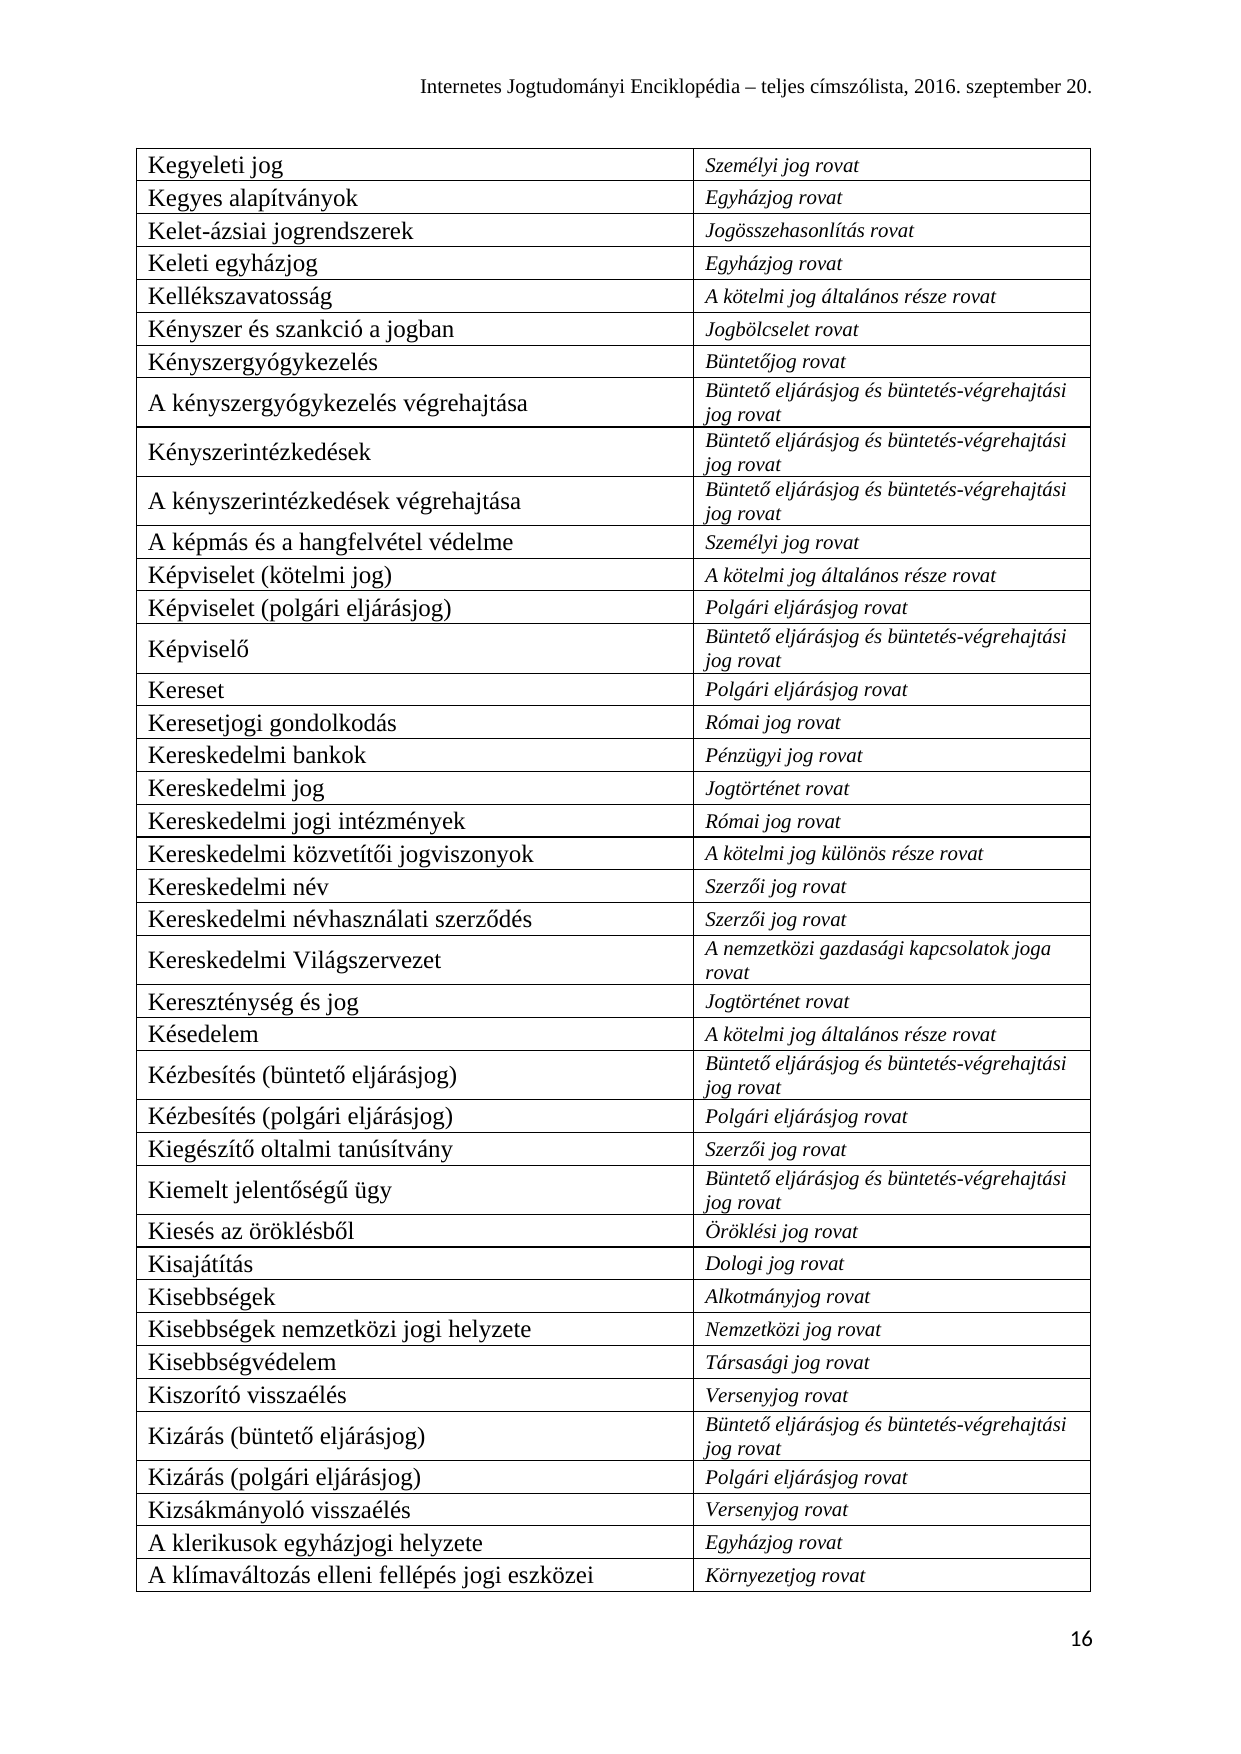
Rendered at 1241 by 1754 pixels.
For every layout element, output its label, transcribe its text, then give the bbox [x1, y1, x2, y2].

table_cell Versenyjog rovat [694, 1494, 1090, 1525]
table_cell Kereskedelmi bankok [137, 739, 693, 771]
table_cell Szerzői jog rovat [694, 1133, 1090, 1164]
table_cell Kizárás (büntető eljárásjog) [137, 1412, 693, 1460]
table_cell Kiemelt jelentőségű ügy [137, 1166, 693, 1214]
table_cell Kisebbségvédelem [137, 1346, 693, 1378]
table_cell Egyházjog rovat [694, 1526, 1090, 1558]
table_cell Egyházjog rovat [694, 247, 1090, 279]
table_cell A nemzetközi gazdasági kapcsolatok joga rovat [694, 936, 1090, 984]
table_cell Kényszergyógykezelés [137, 346, 693, 377]
table_cell A kötelmi jog általános része rovat [694, 280, 1090, 312]
table_cell Versenyjog rovat [694, 1379, 1090, 1411]
table_cell Kereskedelmi Világszervezet [137, 936, 693, 984]
table_cell Kisajátítás [137, 1248, 693, 1279]
table_cell Személyi jog rovat [694, 526, 1090, 558]
table_cell Büntető eljárásjog és büntetés-végrehajtási jog rovat [694, 624, 1090, 672]
table_cell Polgári eljárásjog rovat [694, 1100, 1090, 1132]
table_cell Öröklési jog rovat [694, 1215, 1090, 1246]
table_cell Büntetőjog rovat [694, 346, 1090, 377]
table_cell Kereskedelmi név [137, 870, 693, 902]
table_cell Büntető eljárásjog és büntetés-végrehajtási jog rovat [694, 1166, 1090, 1214]
table_cell Szerzői jog rovat [694, 903, 1090, 935]
table_cell Személyi jog rovat [694, 149, 1090, 180]
table_cell Kizsákmányoló visszaélés [137, 1494, 693, 1525]
table_cell A kötelmi jog általános része rovat [694, 1018, 1090, 1050]
table_cell Büntető eljárásjog és büntetés-végrehajtási jog rovat [694, 477, 1090, 525]
table_cell Kereszténység és jog [137, 985, 693, 1017]
table_cell Képviselet (kötelmi jog) [137, 559, 693, 590]
table_cell Kiegészítő oltalmi tanúsítvány [137, 1133, 693, 1164]
table_cell Kellékszavatosság [137, 280, 693, 312]
table_cell Jogtörténet rovat [694, 772, 1090, 804]
table_cell Keleti egyházjog [137, 247, 693, 279]
table_cell Kényszerintézkedések [137, 428, 693, 476]
table_cell A képmás és a hangfelvétel védelme [137, 526, 693, 558]
table_cell A kényszergyógykezelés végrehajtása [137, 378, 693, 426]
table_cell Polgári eljárásjog rovat [694, 1461, 1090, 1492]
table_cell Kiszorító visszaélés [137, 1379, 693, 1411]
table_cell Kegyeleti jog [137, 149, 693, 180]
table_cell Büntető eljárásjog és büntetés-végrehajtási jog rovat [694, 378, 1090, 426]
table_cell Római jog rovat [694, 805, 1090, 836]
table_cell Kereskedelmi jog [137, 772, 693, 804]
table_cell Jogtörténet rovat [694, 985, 1090, 1017]
table_cell A kényszerintézkedések végrehajtása [137, 477, 693, 525]
table_cell Keresetjogi gondolkodás [137, 706, 693, 738]
table_cell Kisebbségek [137, 1280, 693, 1312]
table_cell Kereskedelmi névhasználati szerződés [137, 903, 693, 935]
table_cell Kereskedelmi jogi intézmények [137, 805, 693, 836]
table_cell Nemzetközi jog rovat [694, 1313, 1090, 1345]
table_cell Képviselő [137, 624, 693, 672]
table_cell Polgári eljárásjog rovat [694, 674, 1090, 705]
table_cell Kézbesítés (büntető eljárásjog) [137, 1051, 693, 1099]
table_cell Jogbölcselet rovat [694, 313, 1090, 344]
table_cell Polgári eljárásjog rovat [694, 591, 1090, 623]
table_cell Környezetjog rovat [694, 1559, 1090, 1591]
table_cell Kereset [137, 674, 693, 705]
table_cell Jogösszehasonlítás rovat [694, 214, 1090, 246]
table_cell Büntető eljárásjog és büntetés-végrehajtási jog rovat [694, 428, 1090, 476]
table_cell Kelet-ázsiai jogrendszerek [137, 214, 693, 246]
table_cell Római jog rovat [694, 706, 1090, 738]
table_cell Kényszer és szankció a jogban [137, 313, 693, 344]
table_cell Büntető eljárásjog és büntetés-végrehajtási jog rovat [694, 1412, 1090, 1460]
table_cell Szerzői jog rovat [694, 870, 1090, 902]
table_cell A klerikusok egyházjogi helyzete [137, 1526, 693, 1558]
table_cell Kereskedelmi közvetítői jogviszonyok [137, 838, 693, 869]
table_cell Alkotmányjog rovat [694, 1280, 1090, 1312]
table_cell Képviselet (polgári eljárásjog) [137, 591, 693, 623]
table_cell A kötelmi jog általános része rovat [694, 559, 1090, 590]
table_cell A kötelmi jog különös része rovat [694, 838, 1090, 869]
table_cell Büntető eljárásjog és büntetés-végrehajtási jog rovat [694, 1051, 1090, 1099]
table_cell A klímaváltozás elleni fellépés jogi eszközei [137, 1559, 693, 1591]
table_cell Kegyes alapítványok [137, 181, 693, 213]
table_cell Egyházjog rovat [694, 181, 1090, 213]
table_cell Kizárás (polgári eljárásjog) [137, 1461, 693, 1492]
table_cell Kiesés az öröklésből [137, 1215, 693, 1246]
table_cell Dologi jog rovat [694, 1248, 1090, 1279]
table_cell Késedelem [137, 1018, 693, 1050]
table_cell Pénzügyi jog rovat [694, 739, 1090, 771]
table_cell Kézbesítés (polgári eljárásjog) [137, 1100, 693, 1132]
table_cell Társasági jog rovat [694, 1346, 1090, 1378]
table_cell Kisebbségek nemzetközi jogi helyzete [137, 1313, 693, 1345]
